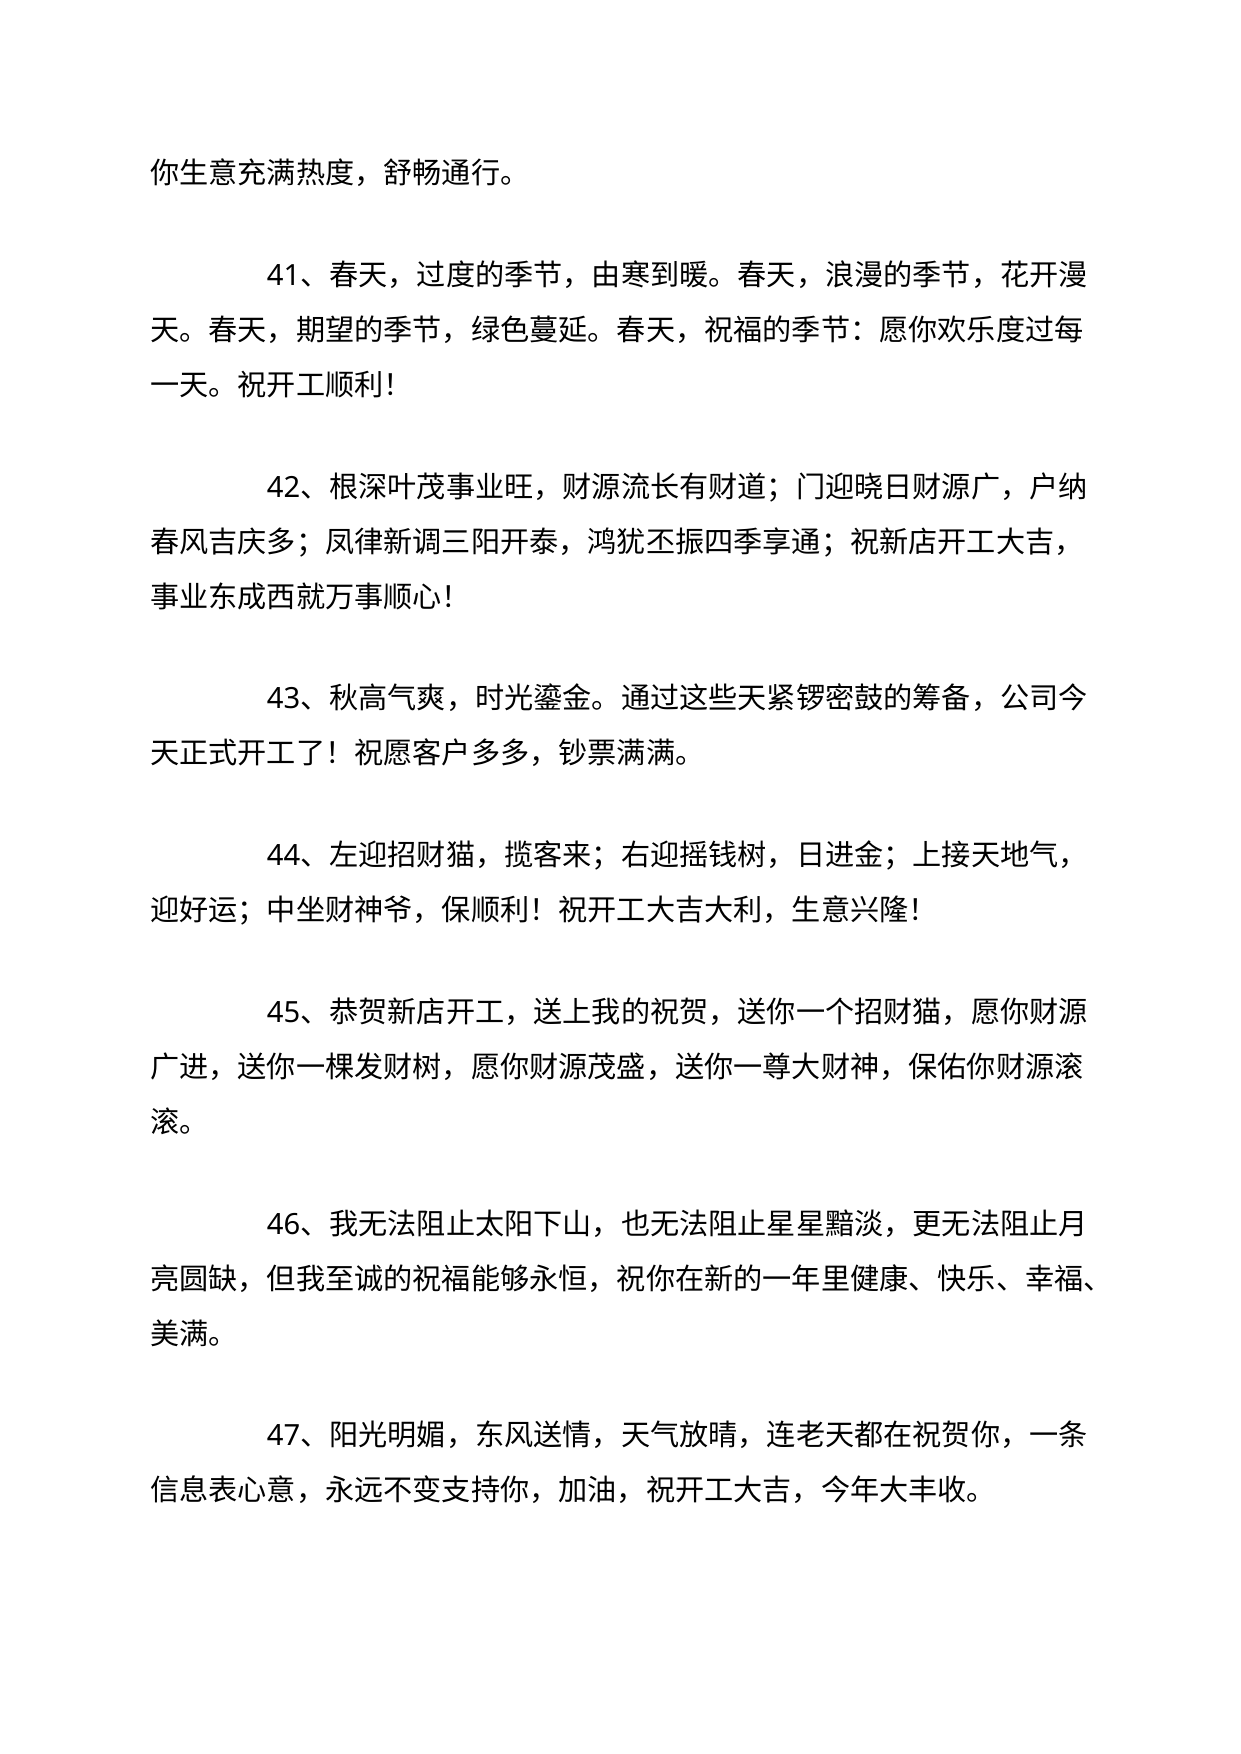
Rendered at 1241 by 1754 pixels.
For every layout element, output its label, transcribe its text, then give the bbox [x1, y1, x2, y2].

text 41、春天，过度的季节，由寒到暖。春天，浪漫的季节，花开漫天。春天，期望的季节，绿色蔓延。春天，祝福的季节：愿你欢乐度过每一天。祝开工顺利！ [150, 252, 1090, 404]
text 43、秋高气爽，时光鎏金。通过这些天紧锣密鼓的筹备，公司今天正式开工了！祝愿客户多多，钞票满满。 [150, 675, 1090, 772]
text 42、根深叶茂事业旺，财源流长有财道；门迎晓日财源广，户纳春风吉庆多；凤律新调三阳开泰，鸿犹丕振四季享通；祝新店开工大吉，事业东成西就万事顺心！ [150, 463, 1090, 616]
text 46、我无法阻止太阳下山，也无法阻止星星黯淡，更无法阻止月亮圆缺，但我至诚的祝福能够永恒，祝你在新的一年里健康、快乐、幸福、美满。 [150, 1200, 1090, 1352]
text 47、阳光明媚，东风送情，天气放晴，连老天都在祝贺你，一条信息表心意，永远不变支持你，加油，祝开工大吉，今年大丰收。 [150, 1412, 1090, 1509]
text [150, 150, 1090, 192]
text 45、恭贺新店开工，送上我的祝贺，送你一个招财猫，愿你财源广进，送你一棵发财树，愿你财源茂盛，送你一尊大财神，保佑你财源滚滚。 [150, 989, 1090, 1141]
text 44、左迎招财猫，揽客来；右迎摇钱树，日进金；上接天地气，迎好运；中坐财神爷，保顺利！祝开工大吉大利，生意兴隆！ [150, 832, 1090, 929]
